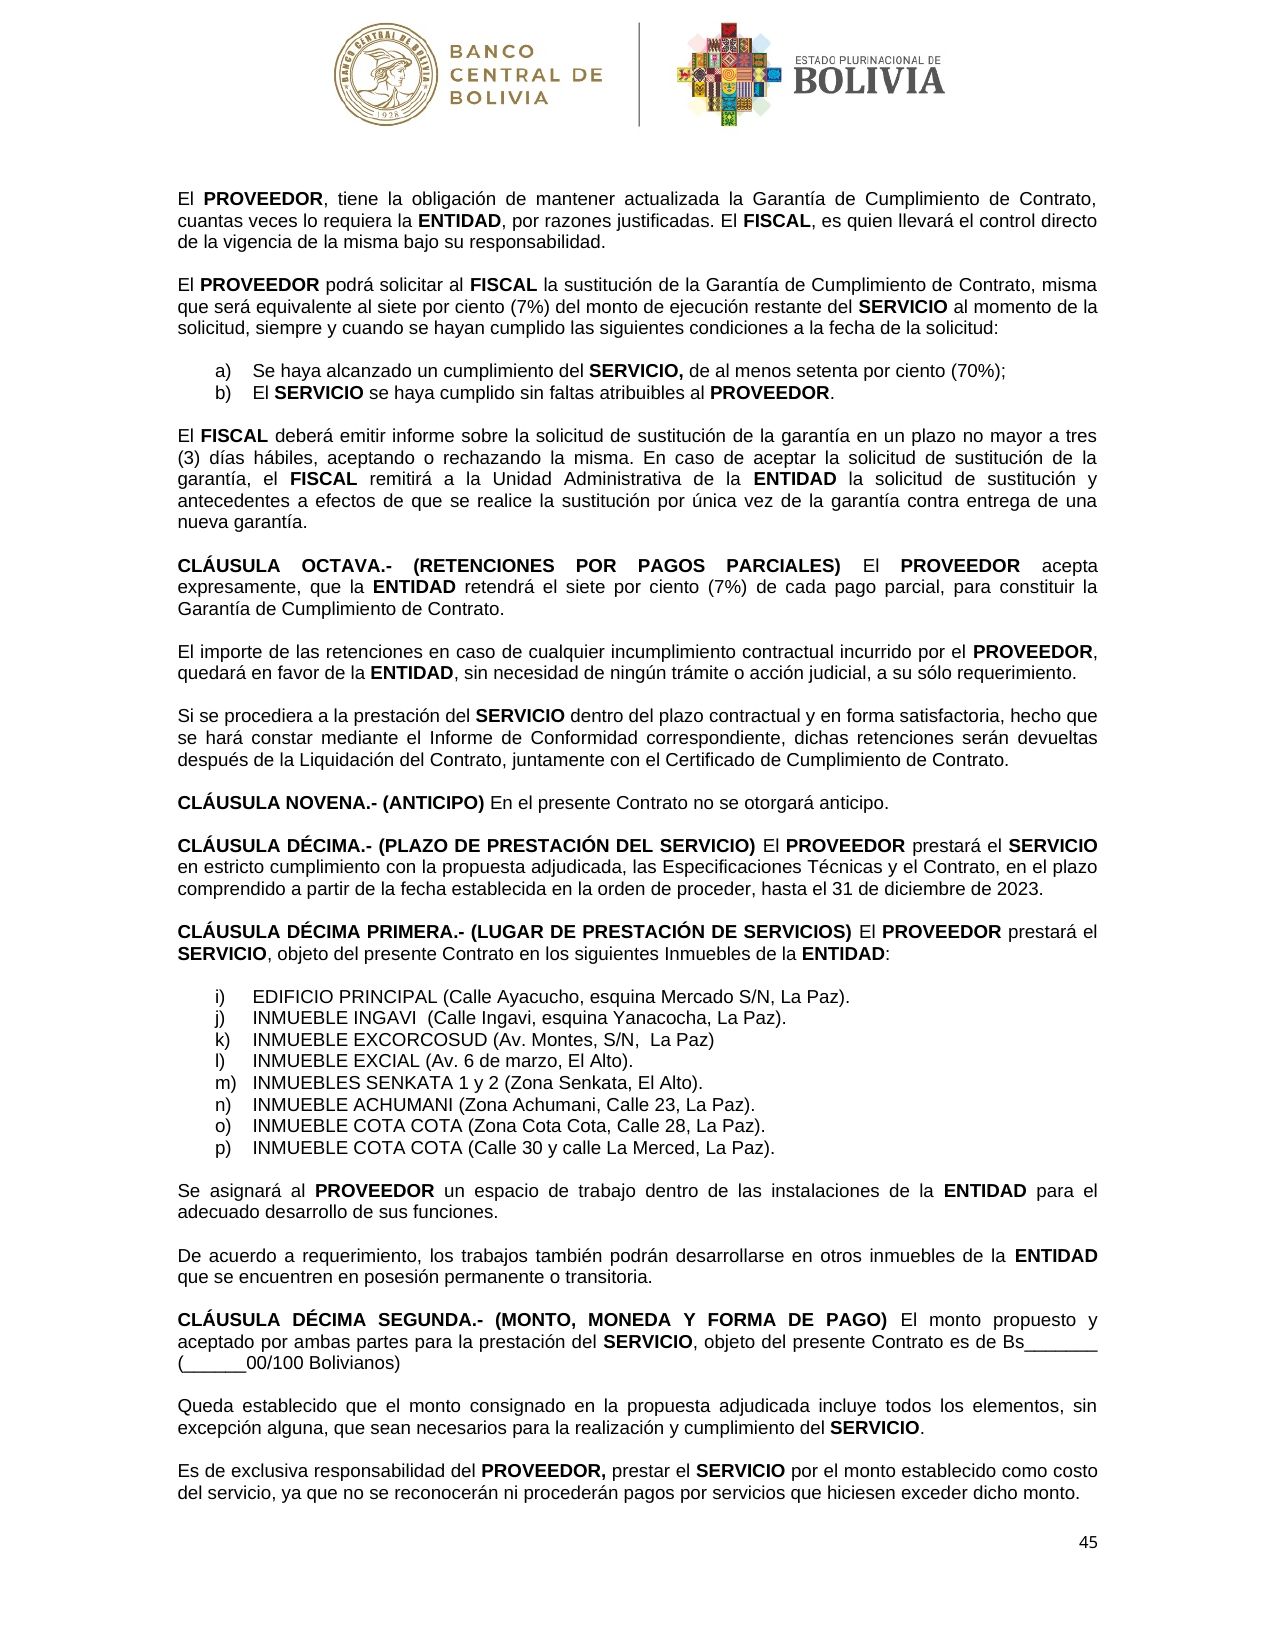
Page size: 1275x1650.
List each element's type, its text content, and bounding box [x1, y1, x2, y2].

text Es de exclusiva responsabilidad del PROVEEDOR, prestar el SERVICIO por el monto establecido como costo del servicio, ya que no se reconocerán ni procederán pagos por servicios que hiciesen exceder dicho monto. [177, 1460, 1098, 1503]
list INMUEBLES SENKATA 1 y 2 (Zona Senkata, El Alto). [215, 1072, 1098, 1093]
list INMUEBLE COTA COTA (Calle 30 y calle La Merced, La Paz). [215, 1137, 1098, 1158]
list El SERVICIO se haya cumplido sin faltas atribuibles al PROVEEDOR. [215, 382, 1098, 403]
list INMUEBLE EXCORCOSUD (Av. Montes, S/N, La Paz) [215, 1029, 1098, 1050]
text El PROVEEDOR, tiene la obligación de mantener actualizada la Garantía de Cumplimiento de Contrato, cuantas veces lo requiera la ENTIDAD, por razones justificadas. El FISCAL, es quien llevará el control directo de la vigencia de la misma bajo su responsabilidad. [177, 188, 1098, 252]
text CLÁUSULA DÉCIMA.- (PLAZO DE PRESTACIÓN DEL SERVICIO) El PROVEEDOR prestará el SERVICIO en estricto cumplimiento con la propuesta adjudicada, las Especificaciones Técnicas y el Contrato, en el plazo comprendido a partir de la fecha establecida en la orden de proceder, hasta el 31 de diciembre de 2023. [177, 835, 1098, 899]
picture [3, 4, 1275, 165]
list INMUEBLE INGAVI (Calle Ingavi, esquina Yanacocha, La Paz). [215, 1007, 1098, 1029]
list INMUEBLE ACHUMANI (Zona Achumani, Calle 23, La Paz). [215, 1093, 1098, 1115]
text CLÁUSULA DÉCIMA SEGUNDA.- (MONTO, MONEDA Y FORMA DE PAGO) El monto propuesto y aceptado por ambas partes para la prestación del SERVICIO, objeto del presente Contrato es de Bs_______ (______00/100 Bolivianos) [177, 1309, 1098, 1374]
text El PROVEEDOR podrá solicitar al FISCAL la sustitución de la Garantía de Cumplimiento de Contrato, misma que será equivalente al siete por ciento (7%) del monto de ejecución restante del SERVICIO al momento de la solicitud, siempre y cuando se hayan cumplido las siguientes condiciones a la fecha de la solicitud: [177, 274, 1098, 339]
list EDIFICIO PRINCIPAL (Calle Ayacucho, esquina Mercado S/N, La Paz). [215, 986, 1098, 1007]
text Se asignará al PROVEEDOR un espacio de trabajo dentro de las instalaciones de la ENTIDAD para el adecuado desarrollo de sus funciones. [177, 1180, 1098, 1223]
text El importe de las retenciones en caso de cualquier incumplimiento contractual incurrido por el PROVEEDOR, quedará en favor de la ENTIDAD, sin necesidad de ningún trámite o acción judicial, a su sólo requerimiento. [177, 641, 1098, 684]
text De acuerdo a requerimiento, los trabajos también podrán desarrollarse en otros inmuebles de la ENTIDAD que se encuentren en posesión permanente o transitoria. [177, 1244, 1098, 1287]
text El FISCAL deberá emitir informe sobre la solicitud de sustitución de la garantía en un plazo no mayor a tres (3) días hábiles, aceptando o rechazando la misma. En caso de aceptar la solicitud de sustitución de la garantía, el FISCAL remitirá a la Unidad Administrativa de la ENTIDAD la solicitud de sustitución y antecedentes a efectos de que se realice la sustitución por única vez de la garantía contra entrega de una nueva garantía. [177, 425, 1098, 533]
text Si se procediera a la prestación del SERVICIO dentro del plazo contractual y en forma satisfactoria, hecho que se hará constar mediante el Informe de Conformidad correspondiente, dichas retenciones serán devueltas después de la Liquidación del Contrato, juntamente con el Certificado de Cumplimiento de Contrato. [177, 705, 1098, 770]
text CLÁUSULA DÉCIMA PRIMERA.- (LUGAR DE PRESTACIÓN DE SERVICIOS) El PROVEEDOR prestará el SERVICIO, objeto del presente Contrato en los siguientes Inmuebles de la ENTIDAD: [177, 921, 1098, 964]
list INMUEBLE EXCIAL (Av. 6 de marzo, El Alto). [215, 1050, 1098, 1072]
text CLÁUSULA NOVENA.- (ANTICIPO) En el presente Contrato no se otorgará anticipo. [177, 792, 1098, 813]
text Queda establecido que el monto consignado en la propuesta adjudicada incluye todos los elementos, sin excepción alguna, que sean necesarios para la realización y cumplimiento del SERVICIO. [177, 1395, 1098, 1438]
list INMUEBLE COTA COTA (Zona Cota Cota, Calle 28, La Paz). [215, 1115, 1098, 1137]
list Se haya alcanzado un cumplimiento del SERVICIO, de al menos setenta por ciento (70%); [215, 360, 1098, 382]
text CLÁUSULA OCTAVA.- (RETENCIONES POR PAGOS PARCIALES) El PROVEEDOR acepta expresamente, que la ENTIDAD retendrá el siete por ciento (7%) de cada pago parcial, para constituir la Garantía de Cumplimiento de Contrato. [177, 554, 1098, 619]
